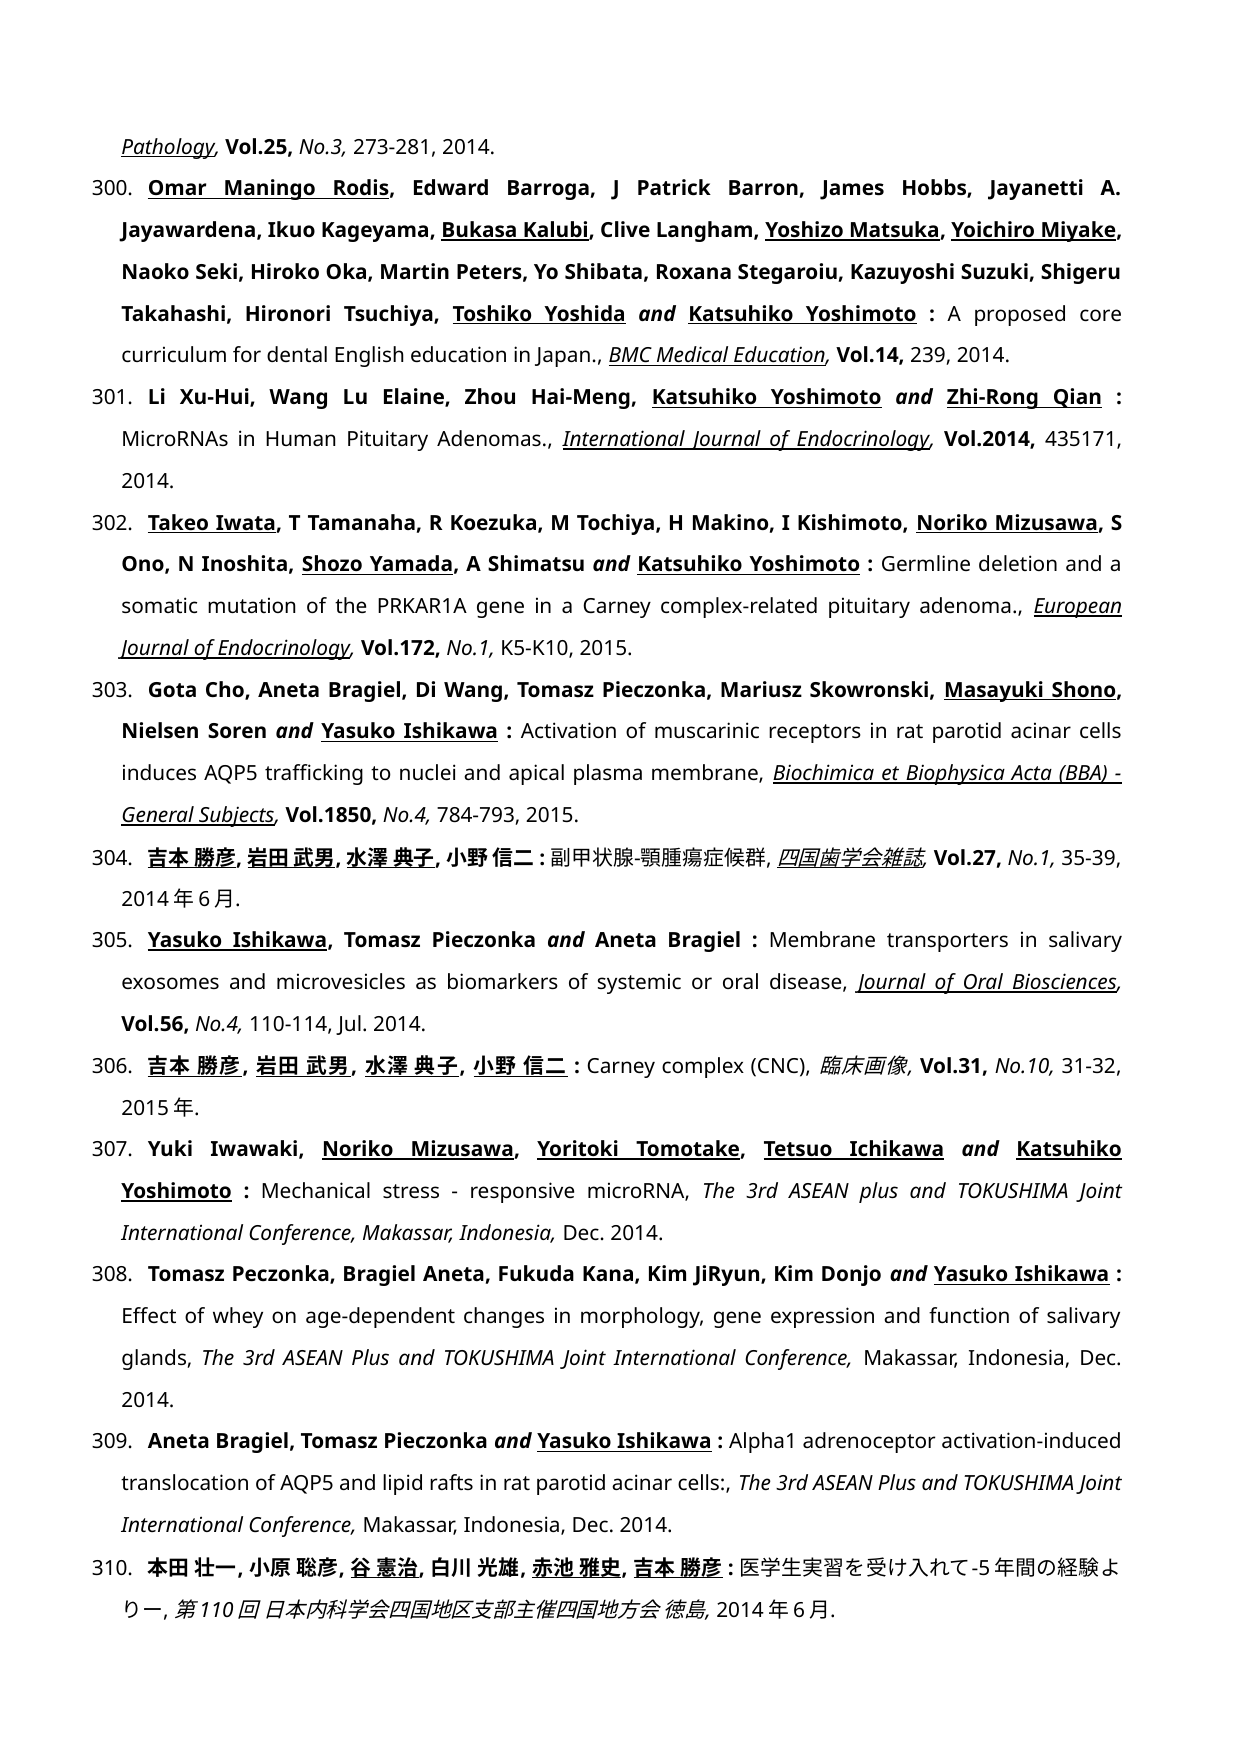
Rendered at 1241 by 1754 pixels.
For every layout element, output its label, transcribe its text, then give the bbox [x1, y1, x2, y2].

list Tomasz Peczonka, Bragiel Aneta, Fukuda Kana, Kim JiRyun, Kim Donjo and Yasuko Ishikawa : Effect of whey on age-dependent changes in morphology, gene expression and function of salivary glands, The 3rd ASEAN Plus and TOKUSHIMA Joint International Conference, Makassar, Indonesia, Dec. 2014. [92, 1253, 1122, 1420]
list Gota Cho, Aneta Bragiel, Di Wang, Tomasz Pieczonka, Mariusz Skowronski, Masayuki Shono, Nielsen Soren and Yasuko Ishikawa : Activation of muscarinic receptors in rat parotid acinar cells induces AQP5 trafficking to nuclei and apical plasma membrane, Biochimica et Biophysica Acta (BBA) - General Subjects, Vol.1850, No.4, 784-793, 2015. [92, 668, 1122, 835]
list Li Xu-Hui, Wang Lu Elaine, Zhou Hai-Meng, Katsuhiko Yoshimoto and Zhi-Rong Qian : MicroRNAs in Human Pituitary Adenomas., International Journal of Endocrinology, Vol.2014, 435171, 2014. [92, 376, 1122, 501]
list Yuki Iwawaki, Noriko Mizusawa, Yoritoki Tomotake, Tetsuo Ichikawa and Katsuhiko Yoshimoto : Mechanical stress - responsive microRNA, The 3rd ASEAN plus and TOKUSHIMA Joint International Conference, Makassar, Indonesia, Dec. 2014. [92, 1128, 1122, 1253]
list 吉本 勝彦, 岩田 武男, 水澤 典子, 小野 信二 : Carney complex (CNC), 臨床画像, Vol.31, No.10, 31-32, 2015年. [92, 1044, 1122, 1128]
list 吉本 勝彦, 岩田 武男, 水澤 典子, 小野 信二 : 副甲状腺-顎腫瘍症候群, 四国歯学会雑誌, Vol.27, No.1, 35-39, 2014年6月. [92, 835, 1122, 919]
list Aneta Bragiel, Tomasz Pieczonka and Yasuko Ishikawa : Alpha1 adrenoceptor activation-induced translocation of AQP5 and lipid rafts in rat parotid acinar cells:, The 3rd ASEAN Plus and TOKUSHIMA Joint International Conference, Makassar, Indonesia, Dec. 2014. [92, 1420, 1122, 1545]
list Omar Maningo Rodis, Edward Barroga, J Patrick Barron, James Hobbs, Jayanetti A. Jayawardena, Ikuo Kageyama, Bukasa Kalubi, Clive Langham, Yoshizo Matsuka, Yoichiro Miyake, Naoko Seki, Hiroko Oka, Martin Peters, Yo Shibata, Roxana Stegaroiu, Kazuyoshi Suzuki, Shigeru Takahashi, Hironori Tsuchiya, Toshiko Yoshida and Katsuhiko Yoshimoto : A proposed core curriculum for dental English education in Japan., BMC Medical Education, Vol.14, 239, 2014. [92, 167, 1122, 376]
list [92, 125, 1122, 167]
list Takeo Iwata, T Tamanaha, R Koezuka, M Tochiya, H Makino, I Kishimoto, Noriko Mizusawa, S Ono, N Inoshita, Shozo Yamada, A Shimatsu and Katsuhiko Yoshimoto : Germline deletion and a somatic mutation of the PRKAR1A gene in a Carney complex-related pituitary adenoma., European Journal of Endocrinology, Vol.172, No.1, K5-K10, 2015. [92, 501, 1122, 668]
list 本田 壮一, 小原 聡彦, 谷 憲治, 白川 光雄, 赤池 雅史, 吉本 勝彦 : 医学生実習を受け入れて-5年間の経験よりー, 第110回 日本内科学会四国地区支部主催四国地方会 徳島, 2014年6月. [92, 1545, 1122, 1629]
list Yasuko Ishikawa, Tomasz Pieczonka and Aneta Bragiel : Membrane transporters in salivary exosomes and microvesicles as biomarkers of systemic or oral disease, Journal of Oral Biosciences, Vol.56, No.4, 110-114, Jul. 2014. [92, 919, 1122, 1044]
